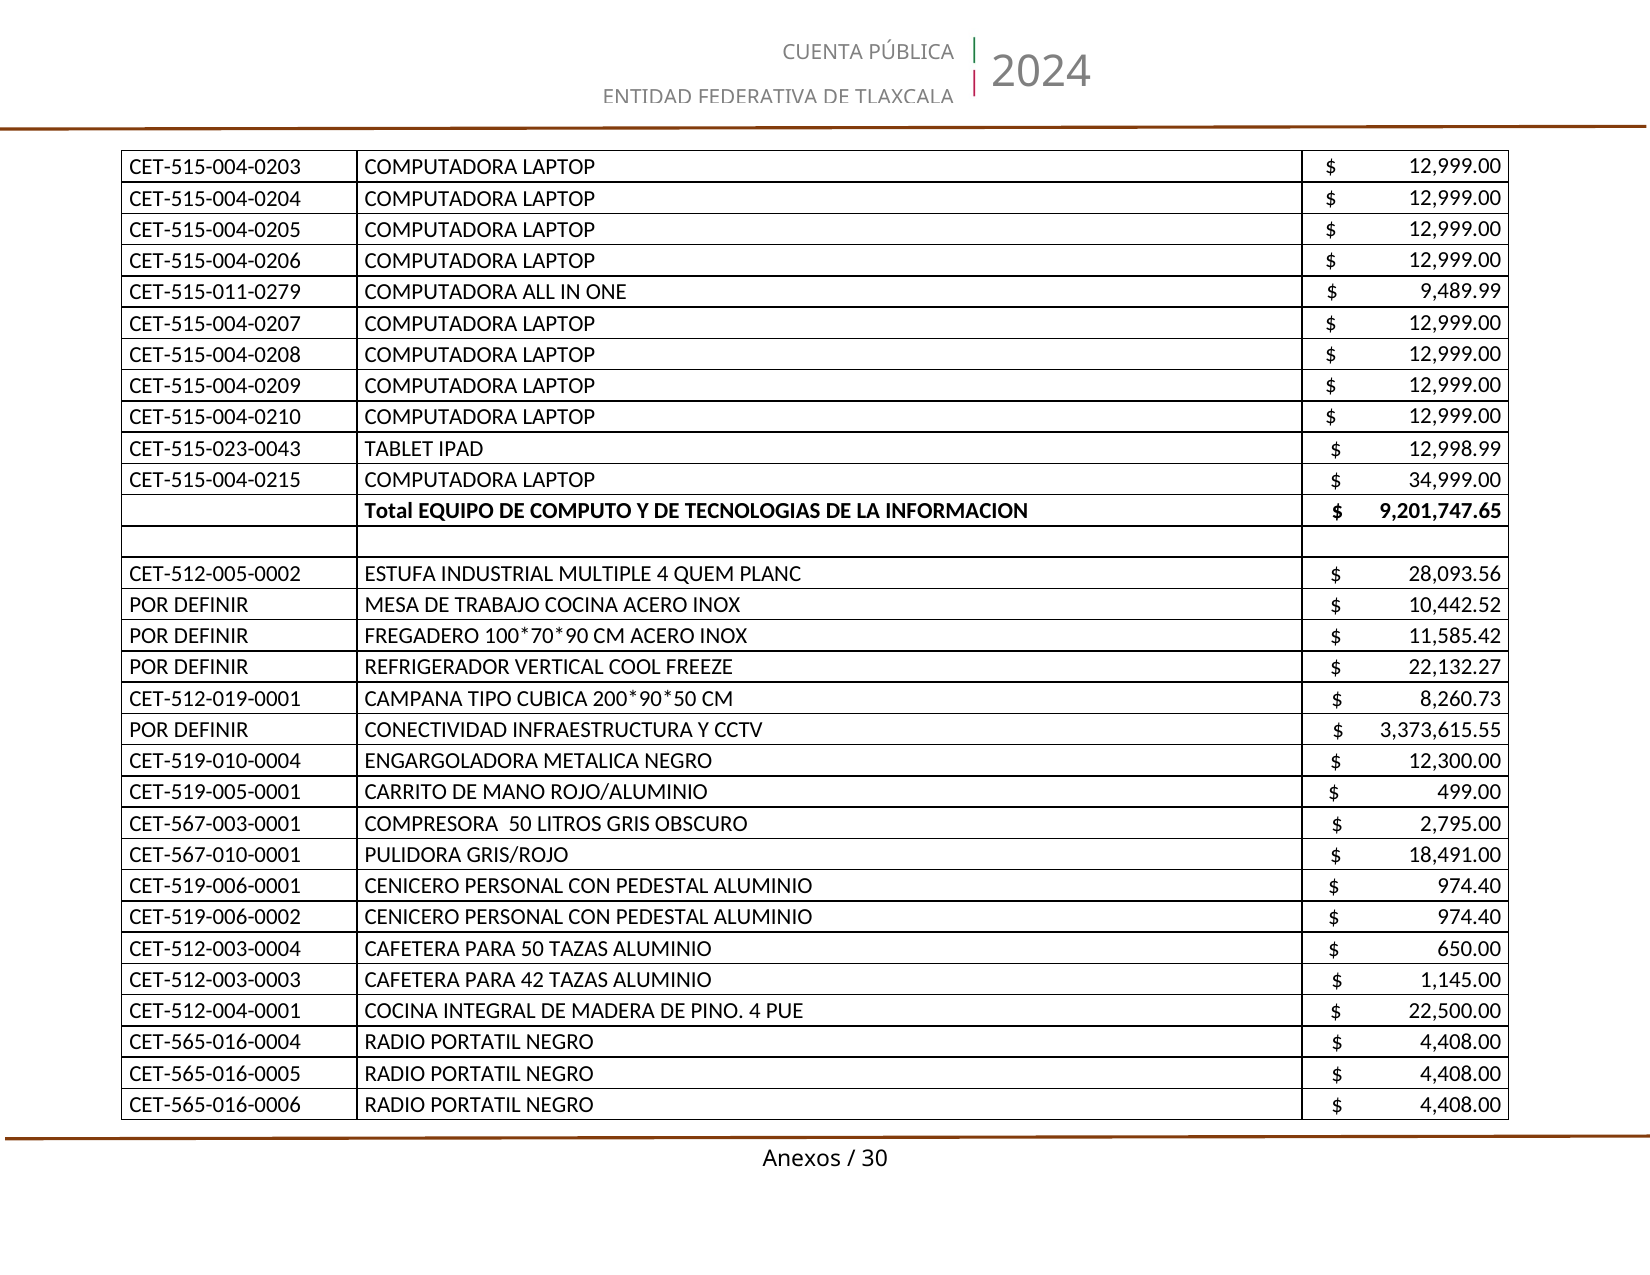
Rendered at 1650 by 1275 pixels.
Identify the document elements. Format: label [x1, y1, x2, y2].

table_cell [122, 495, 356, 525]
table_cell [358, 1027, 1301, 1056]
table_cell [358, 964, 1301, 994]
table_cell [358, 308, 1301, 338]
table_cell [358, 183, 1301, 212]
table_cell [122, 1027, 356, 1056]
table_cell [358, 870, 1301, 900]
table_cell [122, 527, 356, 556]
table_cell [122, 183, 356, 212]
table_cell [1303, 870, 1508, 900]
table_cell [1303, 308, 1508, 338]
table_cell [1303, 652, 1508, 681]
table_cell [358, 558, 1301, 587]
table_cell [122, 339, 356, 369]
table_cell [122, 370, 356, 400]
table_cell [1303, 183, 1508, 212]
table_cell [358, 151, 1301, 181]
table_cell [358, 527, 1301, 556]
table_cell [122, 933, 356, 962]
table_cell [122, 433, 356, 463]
picture [968, 28, 985, 99]
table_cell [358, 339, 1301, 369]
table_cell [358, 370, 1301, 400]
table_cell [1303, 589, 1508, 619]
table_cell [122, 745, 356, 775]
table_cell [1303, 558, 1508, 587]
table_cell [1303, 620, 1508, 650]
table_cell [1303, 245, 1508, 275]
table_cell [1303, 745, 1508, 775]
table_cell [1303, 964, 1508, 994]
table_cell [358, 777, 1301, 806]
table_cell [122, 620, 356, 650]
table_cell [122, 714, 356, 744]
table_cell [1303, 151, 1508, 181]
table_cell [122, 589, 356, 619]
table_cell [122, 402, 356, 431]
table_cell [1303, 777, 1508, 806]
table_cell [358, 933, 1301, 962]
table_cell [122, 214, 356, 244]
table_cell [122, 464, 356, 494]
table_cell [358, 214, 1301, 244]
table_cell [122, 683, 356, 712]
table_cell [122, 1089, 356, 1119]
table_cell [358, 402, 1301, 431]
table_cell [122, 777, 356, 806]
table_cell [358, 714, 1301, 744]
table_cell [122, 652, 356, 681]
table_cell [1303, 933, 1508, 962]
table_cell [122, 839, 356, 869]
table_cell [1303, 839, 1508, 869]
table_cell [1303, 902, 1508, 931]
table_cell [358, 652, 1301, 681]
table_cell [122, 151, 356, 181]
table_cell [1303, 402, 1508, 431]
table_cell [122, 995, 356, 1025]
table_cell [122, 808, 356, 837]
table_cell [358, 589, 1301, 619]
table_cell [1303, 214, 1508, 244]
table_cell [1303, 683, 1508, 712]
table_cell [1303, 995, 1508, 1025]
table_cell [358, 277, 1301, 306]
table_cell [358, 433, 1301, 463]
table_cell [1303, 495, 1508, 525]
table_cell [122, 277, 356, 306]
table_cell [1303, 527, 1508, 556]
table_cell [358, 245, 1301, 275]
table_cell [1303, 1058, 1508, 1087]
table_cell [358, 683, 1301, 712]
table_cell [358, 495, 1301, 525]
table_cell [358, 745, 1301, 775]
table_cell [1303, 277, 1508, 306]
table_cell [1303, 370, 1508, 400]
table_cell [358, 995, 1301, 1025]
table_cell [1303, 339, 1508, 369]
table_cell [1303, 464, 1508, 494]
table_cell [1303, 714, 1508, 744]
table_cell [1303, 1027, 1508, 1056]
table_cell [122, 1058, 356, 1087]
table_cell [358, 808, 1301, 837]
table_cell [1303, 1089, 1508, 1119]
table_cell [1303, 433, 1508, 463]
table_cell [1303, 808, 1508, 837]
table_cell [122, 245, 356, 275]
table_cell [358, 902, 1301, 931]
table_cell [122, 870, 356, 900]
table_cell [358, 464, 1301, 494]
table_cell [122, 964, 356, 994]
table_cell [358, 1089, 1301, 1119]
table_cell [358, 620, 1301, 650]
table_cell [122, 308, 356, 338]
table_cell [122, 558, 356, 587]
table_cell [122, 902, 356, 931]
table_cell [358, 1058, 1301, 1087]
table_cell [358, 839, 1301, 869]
